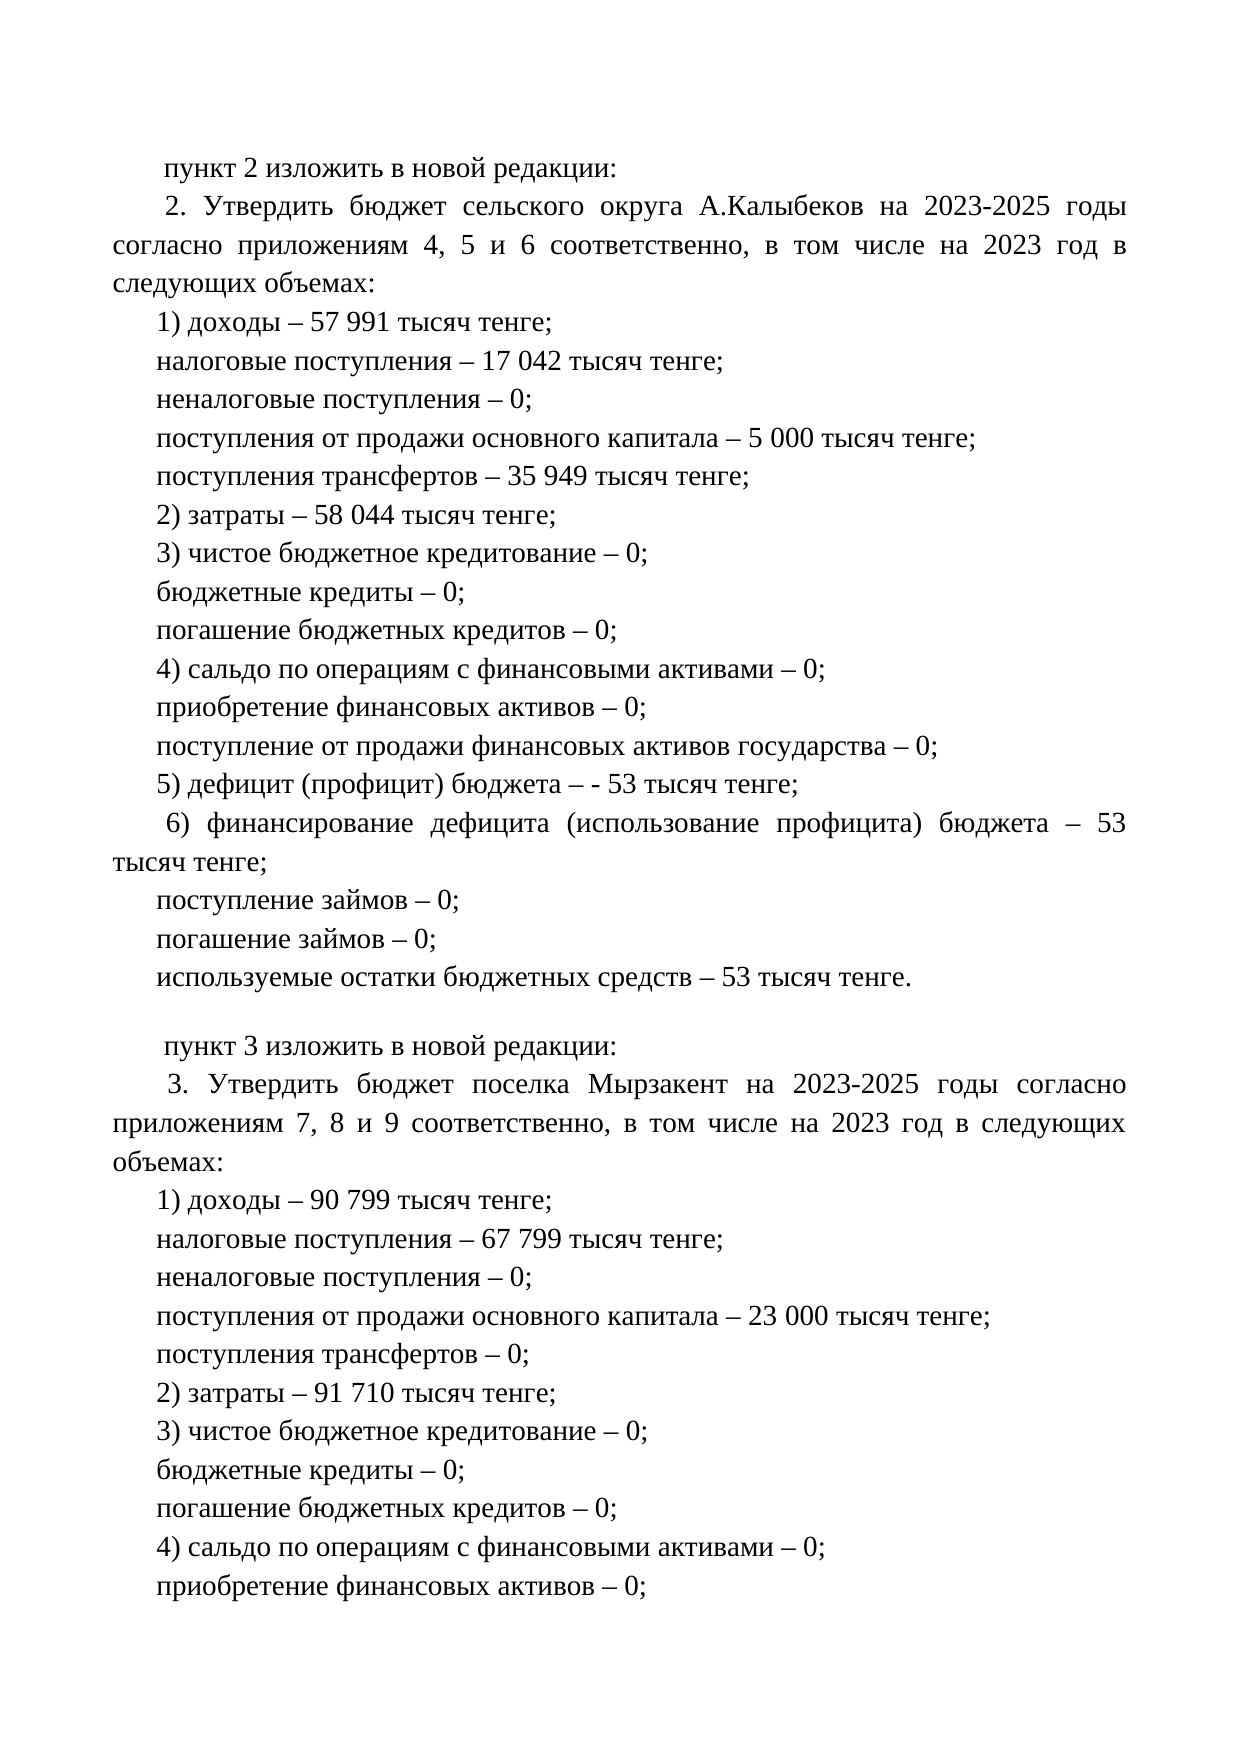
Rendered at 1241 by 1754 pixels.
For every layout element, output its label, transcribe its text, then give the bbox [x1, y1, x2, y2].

text используемые остатки бюджетных средств – 53 тысяч тенге. [112, 959, 1128, 993]
text неналоговые поступления – 0; [112, 381, 1128, 415]
text 2. Утвердить бюджет сельского округа А.Калыбеков на 2023-2025 годы согласно приложениям 4, 5 и 6 соответственно, в том числе на 2023 год в следующих объемах: [112, 188, 1128, 299]
text 4) сальдо по операциям с финансовыми активами – 0; [112, 1529, 1128, 1563]
text 2) затраты – 58 044 тысяч тенге; [112, 497, 1128, 530]
text погашение бюджетных кредитов – 0; [112, 1491, 1128, 1524]
text бюджетные кредиты – 0; [112, 1452, 1128, 1486]
text поступления трансфертов – 0; [112, 1336, 1128, 1370]
text налоговые поступления – 67 799 тысяч тенге; [112, 1221, 1128, 1254]
text поступления от продажи основного капитала – 23 000 тысяч тенге; [112, 1298, 1128, 1331]
text неналоговые поступления – 0; [112, 1259, 1128, 1293]
text погашение займов – 0; [112, 921, 1128, 954]
text приобретение финансовых активов – 0; [112, 1568, 1128, 1601]
text 2) затраты – 91 710 тысяч тенге; [112, 1375, 1128, 1408]
text бюджетные кредиты – 0; [112, 574, 1128, 607]
text 6) финансирование дефицита (использование профицита) бюджета – 53 тысяч тенге; [112, 805, 1128, 877]
text 1) доходы – 90 799 тысяч тенге; [112, 1182, 1128, 1216]
text налоговые поступления – 17 042 тысяч тенге; [112, 343, 1128, 376]
text 3) чистое бюджетное кредитование – 0; [112, 535, 1128, 569]
text поступления от продажи основного капитала – 5 000 тысяч тенге; [112, 420, 1128, 453]
text поступление от продажи финансовых активов государства – 0; [112, 728, 1128, 762]
text 3. Утвердить бюджет поселка Мырзакент на 2023-2025 годы согласно приложениям 7, 8 и 9 соответственно, в том числе на 2023 год в следующих объемах: [112, 1067, 1128, 1177]
text приобретение финансовых активов – 0; [112, 689, 1128, 723]
text поступление займов – 0; [112, 882, 1128, 916]
text поступления трансфертов – 35 949 тысяч тенге; [112, 458, 1128, 492]
text 3) чистое бюджетное кредитование – 0; [112, 1413, 1128, 1447]
text погашение бюджетных кредитов – 0; [112, 612, 1128, 646]
text 1) доходы – 57 991 тысяч тенге; [112, 304, 1128, 338]
text пункт 2 изложить в новой редакции: [112, 150, 1128, 183]
text 5) дефицит (профицит) бюджета – - 53 тысяч тенге; [112, 767, 1128, 800]
text 4) сальдо по операциям с финансовыми активами – 0; [112, 651, 1128, 684]
text пункт 3 изложить в новой редакции: [112, 1028, 1128, 1062]
